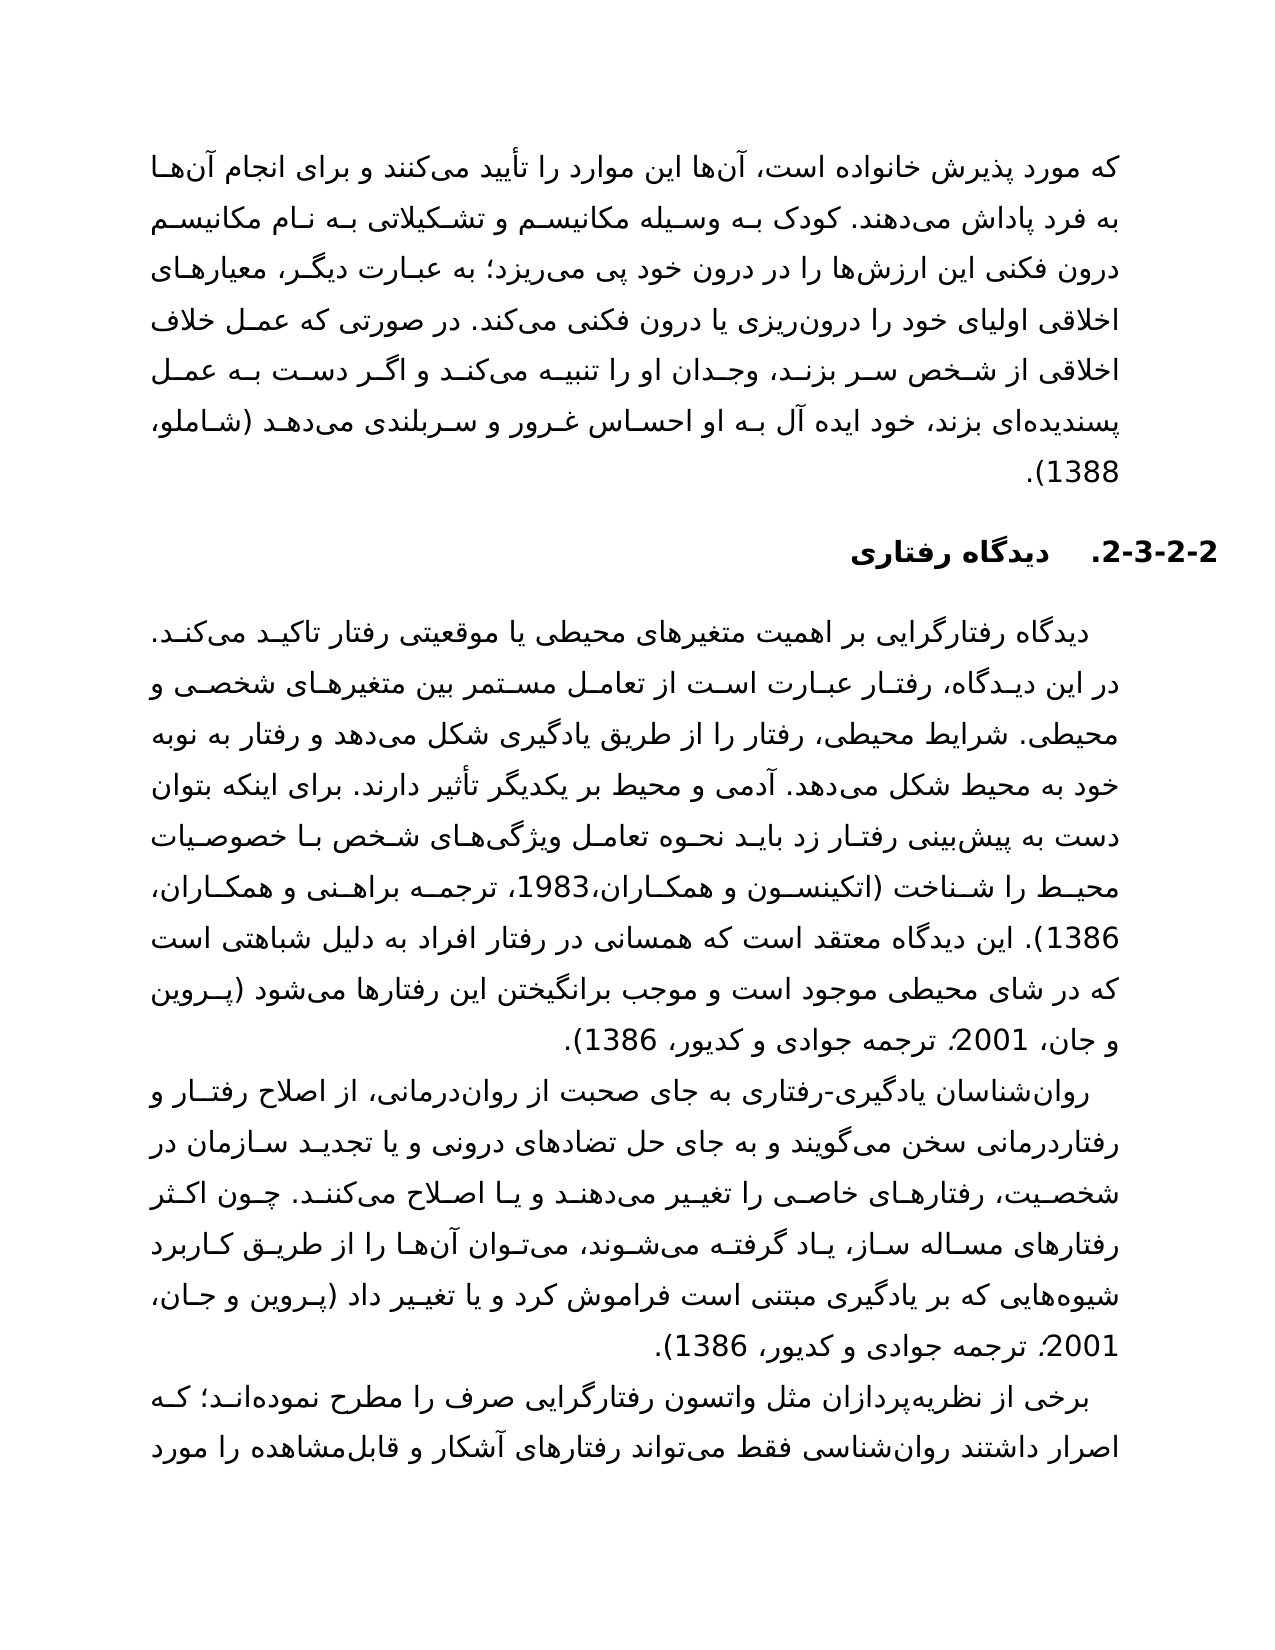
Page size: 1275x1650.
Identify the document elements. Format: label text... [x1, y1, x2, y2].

text روان‌شناسان یادگیری-رفتاری به جای صحبت از روان‌درمانی، از اصلاح رفتار و رفتاردرمانی سخن می‌گویند و به جای حل تضادهای درونی و یا تجدید سازمان در شخصیت، رفتارهای خاصی را تغییر می‌دهند و یا اصلاح می‌کنند. چون اکثر رفتارهای مساله ساز، یاد گرفته می‌شوند، می‌توان آن‌ها را از طریق کاربرد شیوه‌هایی که بر یادگیری مبتنی است فراموش کرد و یا تغییر داد (پروین و جان، 2001؛ ترجمه جوادی و کدیور، 1386). [150, 1074, 1120, 1363]
text دیدگاه رفتارگرایی بر اهمیت متغیرهای محیطی یا موقعیتی رفتار تاکید می‌کند. در این دیدگاه، رفتار عبارت است از تعامل مستمر بین متغیرهای شخصی و محیطی. شرایط محیطی، رفتار را از طریق یادگیری شکل می‌دهد و رفتار به نوبه خود به محیط شکل می‌دهد. آدمی و محیط بر یکدیگر تأثیر دارند. برای اینکه بتوان دست به پیش‌بینی رفتار زد باید نحوه تعامل ویژگی‌های شخص با خصوصیات محیط را شناخت (اتکینسون و همکاران،1983، ترجمه براهنی و همکاران، 1386). این دیدگاه معتقد است که همسانی در رفتار افراد به دلیل شباهتی است که در شای محیطی موجود است و موجب برانگیختن این رفتارها می‌شود (پروین و جان، 2001؛ ترجمه جوادی و کدیور، 1386). [150, 616, 1120, 1057]
list دیدگاه رفتاری [150, 536, 1120, 570]
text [150, 1380, 1120, 1465]
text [150, 150, 1120, 489]
